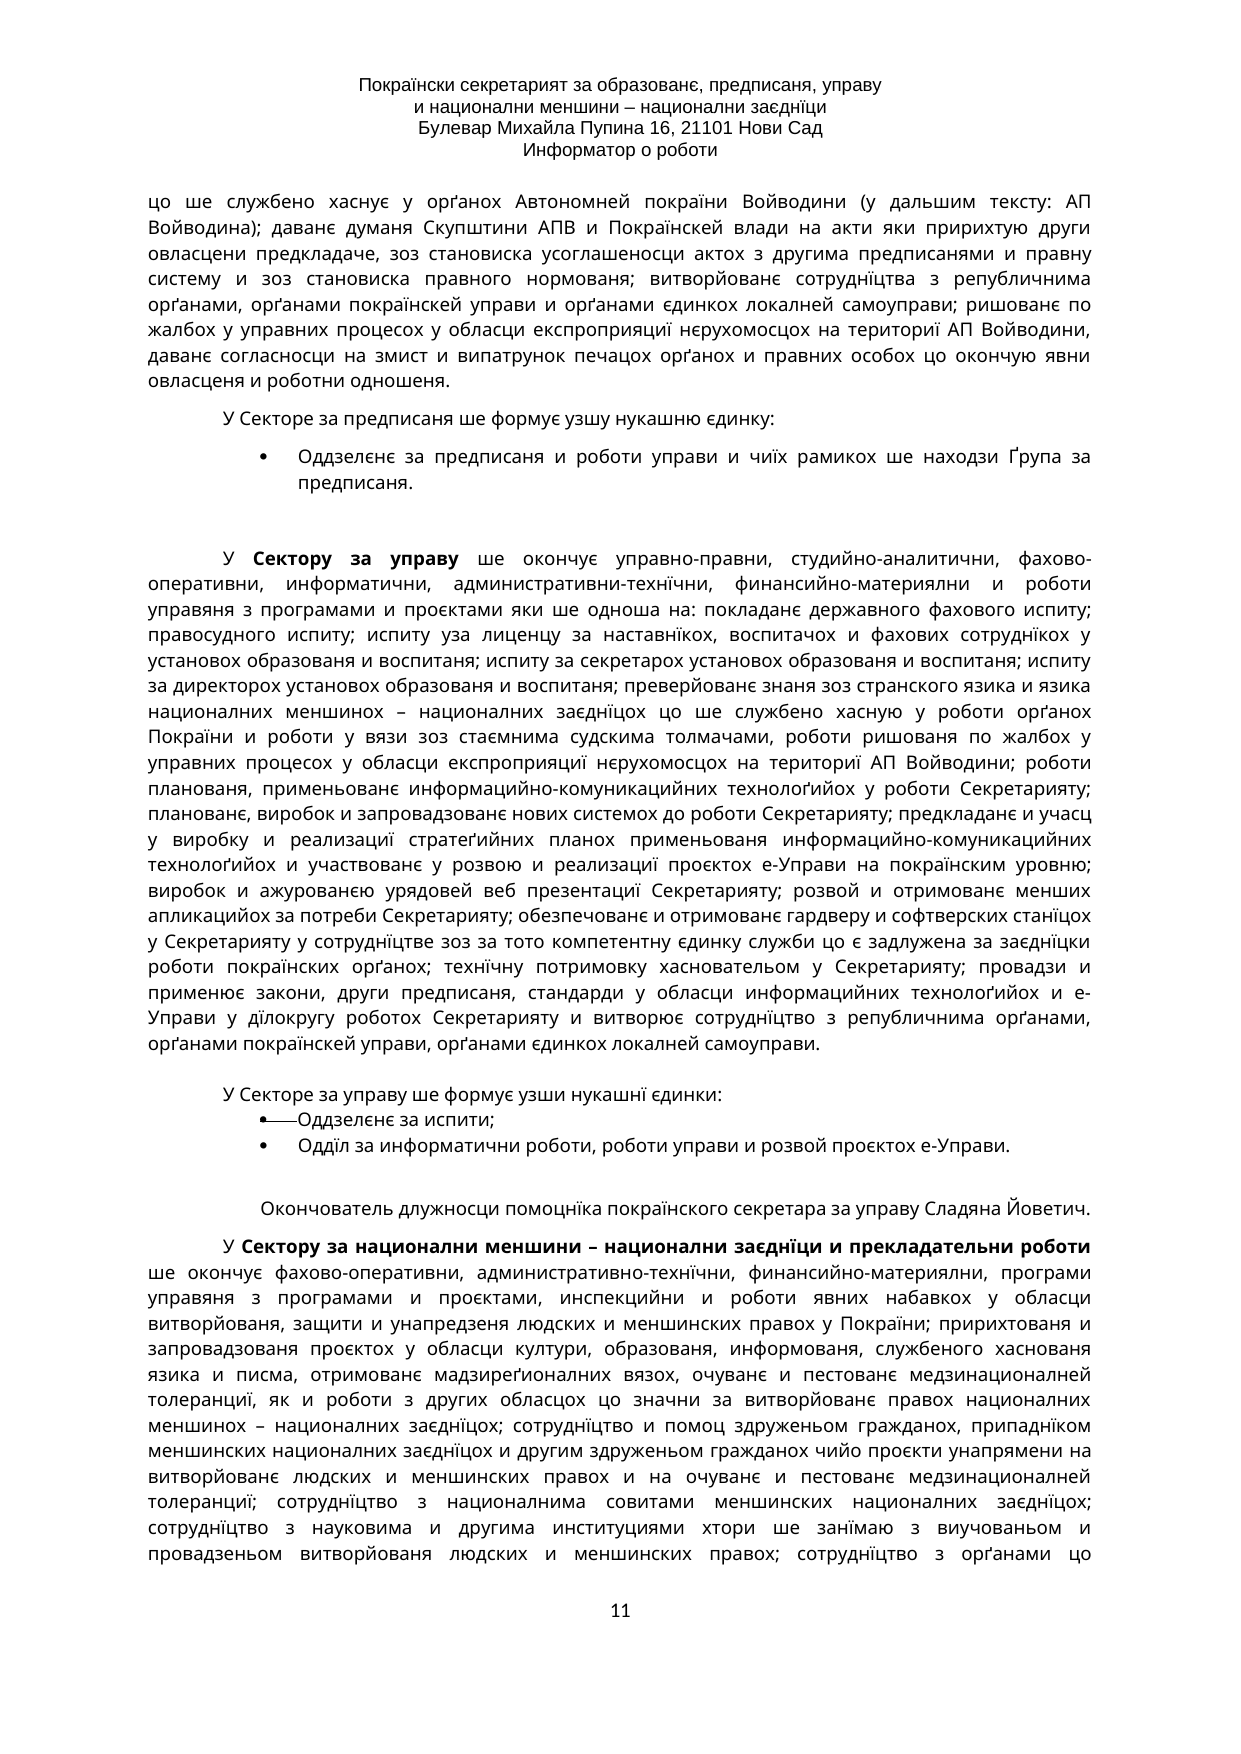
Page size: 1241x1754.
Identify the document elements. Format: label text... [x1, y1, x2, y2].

text Окончователь длужносци помоцнїка покраїнского секретара за управу Сладяна Йоветич. [185, 1196, 1092, 1221]
text У Секторе за предписаня ше формує узшу нукашню єдинку: [148, 406, 1092, 431]
text У Сектору за управу ше окончує управно-правни, студийно-аналитични, фахово-оперативни, информатични, административни-технїчни, финансийно-материялни и роботи управяня з програмами и проєктами яки ше одноша на: покладанє державного фахового испиту; правосудного испиту; испиту уза лиценцу за наставнїкох, воспитачох и фахових сотруднїкох у установох образованя и воспитаня; испиту за секретарох установох образованя и воспитаня; испиту за директорох установох образованя и воспитаня; преверйованє знаня зоз странского язика и язика националних меншинох – националних заєднїцох цо ше службено хасную у роботи орґанох Покраїни и роботи у вязи зоз стаємнима судскима толмачами, роботи ришованя по жалбох у управних процесох у обласци експроприяциї нєрухомосцох на териториї АП Войводини; роботи планованя, применьованє информацийно-комуникацийних технолоґийох у роботи Секретарияту; планованє, виробок и запровадзованє нових системох до роботи Секретарияту; предкладанє и учасц у виробку и реализациї стратеґийних планох применьованя информацийно-комуникацийних технолоґийох и участвованє у розвою и реализациї проєктох е-Управи на покраїнским уровню; виробок и ажурованєю урядовей веб презентациї Секретарияту; розвой и отримованє менших апликацийох за потреби Секретарияту; обезпечованє и отримованє гардверу и софтверских станїцох у Секретарияту у сотруднїцтве зоз за тото компетентну єдинку служби цо є задлужена за заєднїцки роботи покраїнских орґанох; технїчну потримовку хасновательом у Секретарияту; провадзи и применює закони, други предписаня, стандарди у обласци информацийних технолоґийох и е-Управи у дїлокругу роботох Секретарияту и витворює сотруднїцтво з републичнима орґанами, орґанами покраїнскей управи, орґанами єдинкох локалней самоуправи. [148, 545, 1092, 1056]
list Оддзелєнє за испити; [260, 1107, 1092, 1132]
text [148, 189, 1092, 393]
text У Секторе за управу ше формує узши нукашнї єдинки: [148, 1081, 1092, 1107]
list Оддзелєнє за предписаня и роботи управи и чиїх рамикох ше находзи Ґрупа за предписаня. [260, 443, 1092, 494]
list Оддїл за информатични роботи, роботи управи и розвой проєктох е-Управи. [260, 1132, 1092, 1158]
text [148, 1234, 1092, 1565]
